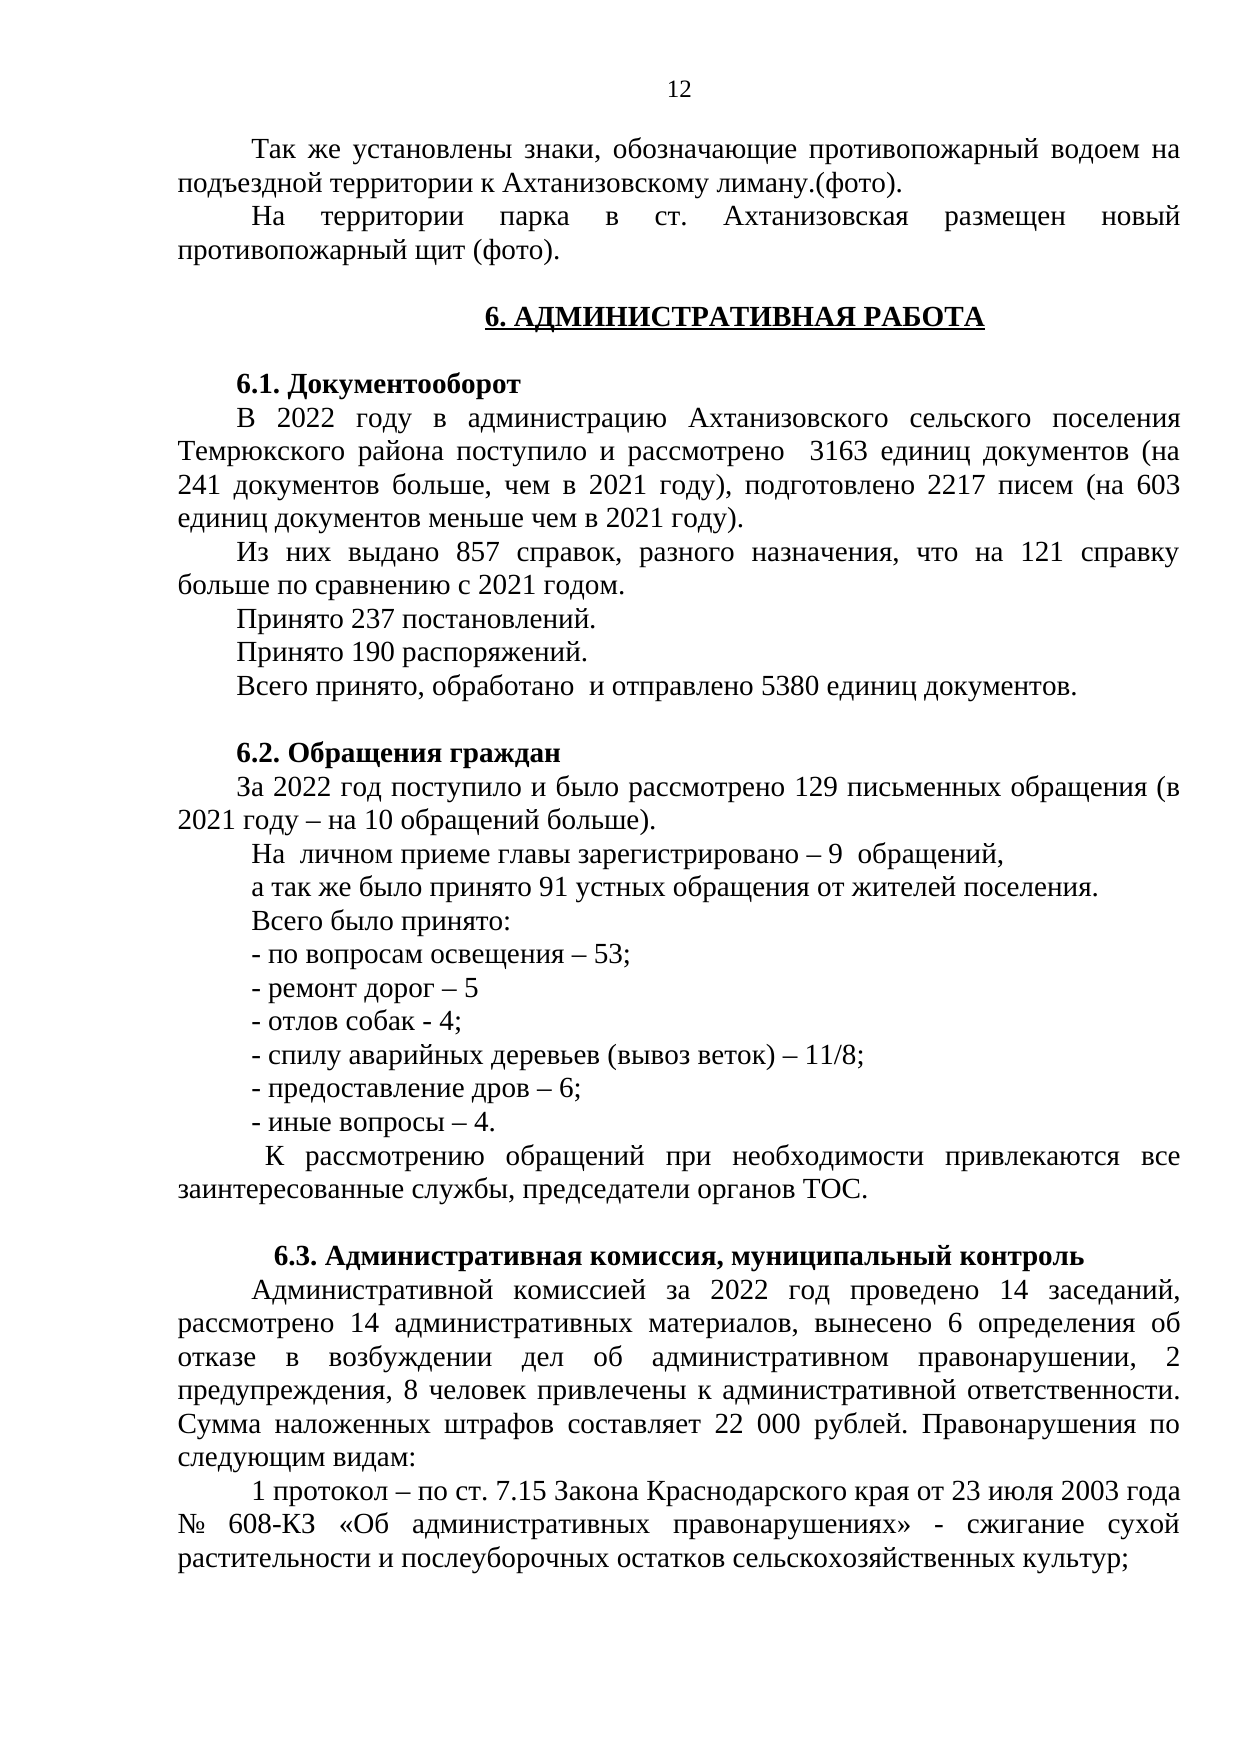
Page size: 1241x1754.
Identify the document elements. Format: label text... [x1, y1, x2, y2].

text На территории парка в ст. Ахтанизовская размещен новый противопожарный щит (фото). [177, 198, 1181, 266]
text - иные вопросы – 4. [177, 1104, 1181, 1138]
text - отлов собак - 4; [177, 1003, 1181, 1037]
text 6. АДМИНИСТРАТИВНАЯ РАБОТА [288, 299, 1181, 333]
text За 2022 год поступило и было рассмотрено 129 письменных обращения (в 2021 году – на 10 обращений больше). [177, 769, 1181, 836]
text В 2022 году в администрацию Ахтанизовского сельского поселения Темрюкского района поступило и рассмотрено 3163 единиц документов (на 241 документов больше, чем в 2021 году), подготовлено 2217 писем (на 603 единиц документов меньше чем в 2021 году). [177, 400, 1181, 534]
text - спилу аварийных деревьев (вывоз веток) – 11/8; [177, 1037, 1181, 1071]
text - предоставление дров – 6; [177, 1071, 1181, 1104]
text Принято 190 распоряжений. [177, 634, 1181, 668]
text Из них выдано 857 справок, разного назначения, что на 121 справку больше по сравнению с 2021 годом. [177, 534, 1181, 601]
text Всего принято, обработано и отправлено 5380 единиц документов. [177, 668, 1181, 702]
text 6.2. Обращения граждан [177, 735, 1181, 769]
text а так же было принято 91 устных обращения от жителей поселения. [177, 869, 1181, 903]
text 6.3. Административная комиссия, муниципальный контроль [177, 1238, 1181, 1272]
text 1 протокол – по ст. 7.15 Закона Краснодарского края от 23 июля 2003 года № 608-КЗ «Об административных правонарушениях» - сжигание сухой растительности и послеуборочных остатков сельскохозяйственных культур; [177, 1473, 1181, 1574]
text Принято 237 постановлений. [177, 601, 1181, 634]
text Всего было принято: [177, 903, 1181, 936]
text К рассмотрению обращений при необходимости привлекаются все заинтересованные службы, председатели органов ТОС. [177, 1138, 1181, 1205]
text Административной комиссией за 2022 год проведено 14 заседаний, рассмотрено 14 административных материалов, вынесено 6 определения об отказе в возбуждении дел об административном правонарушении, 2 предупреждения, 8 человек привлечены к административной ответственности. Сумма наложенных штрафов составляет 22 000 рублей. Правонарушения по следующим видам: [177, 1272, 1181, 1473]
text 6.1. Документооборот [177, 366, 1181, 400]
text - ремонт дорог – 5 [177, 970, 1181, 1003]
text - по вопросам освещения – 53; [177, 936, 1181, 970]
text Так же установлены знаки, обозначающие противопожарный водоем на подъездной территории к Ахтанизовскому лиману.(фото). [177, 131, 1181, 198]
text На личном приеме главы зарегистрировано – 9 обращений, [177, 836, 1181, 869]
